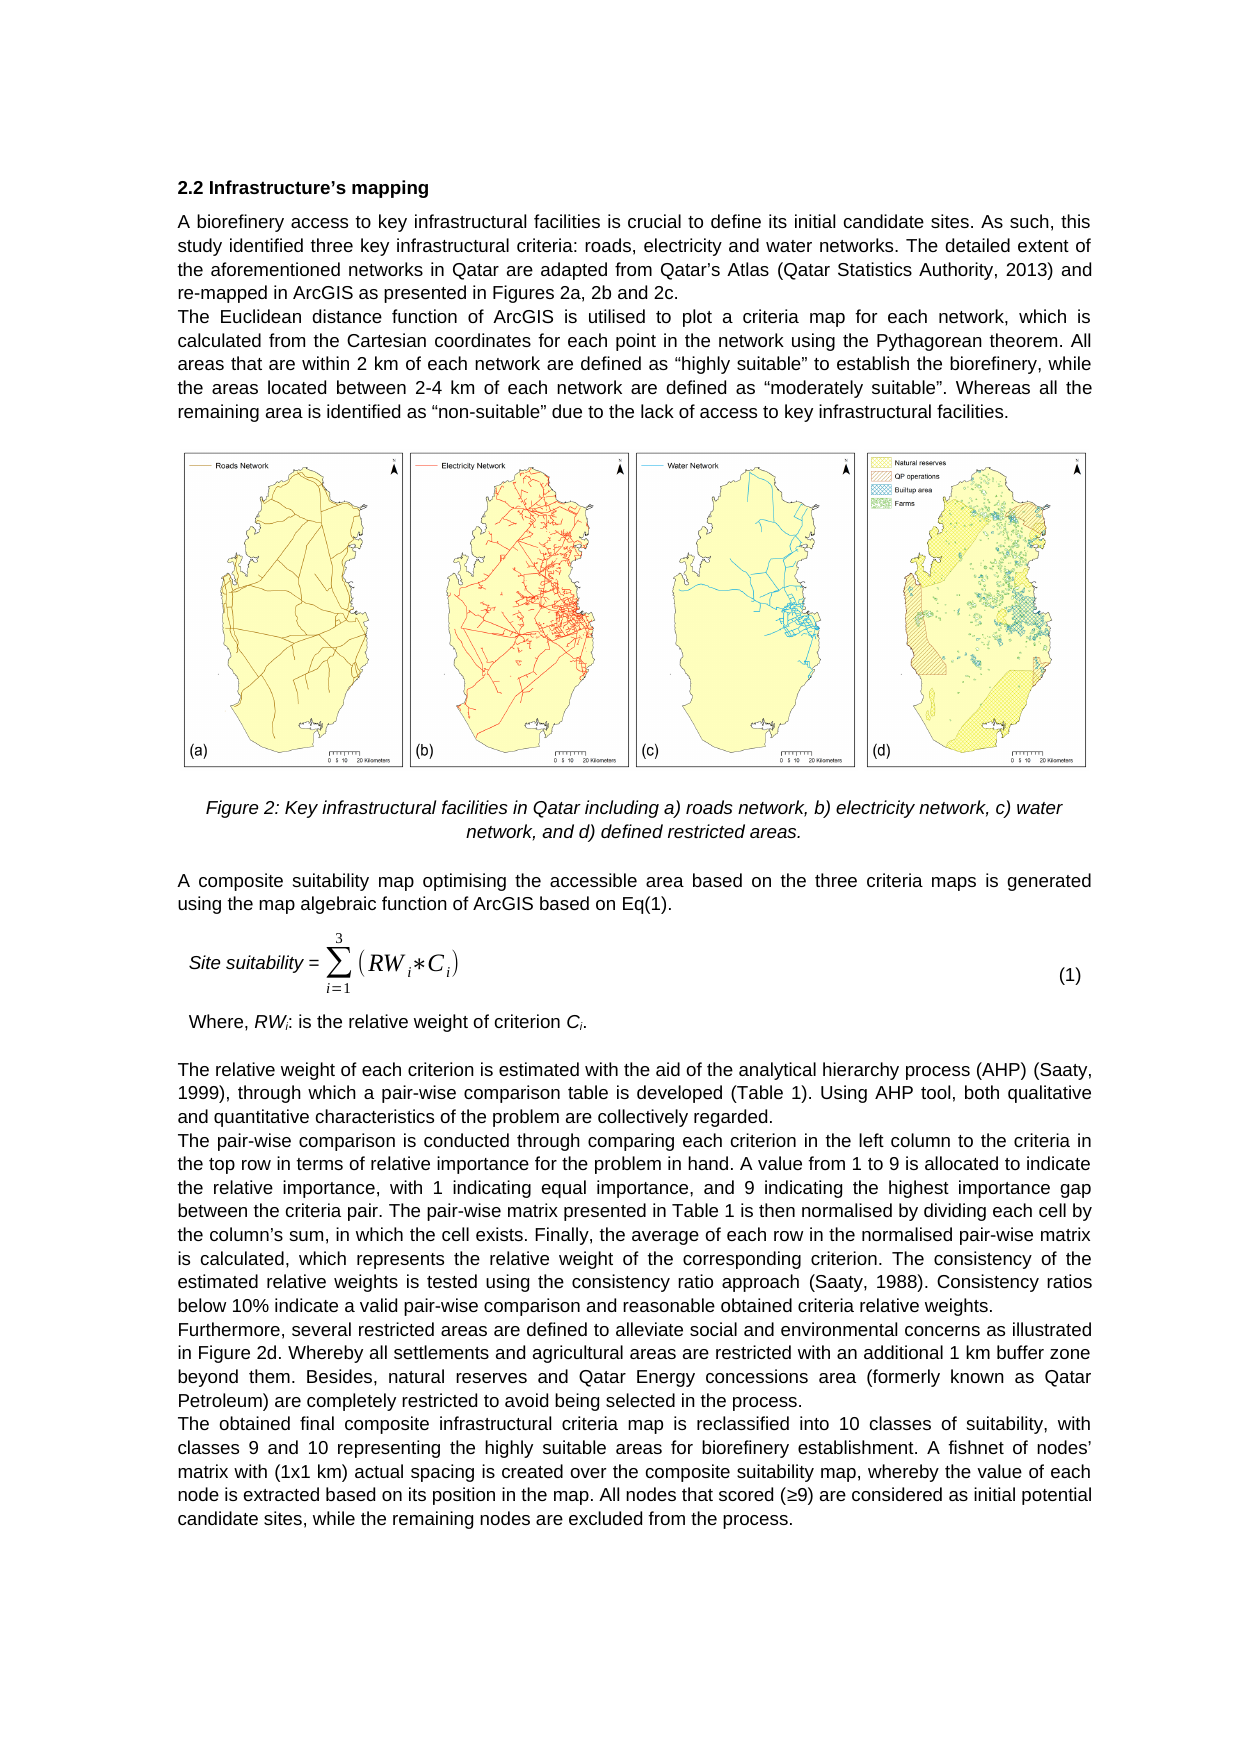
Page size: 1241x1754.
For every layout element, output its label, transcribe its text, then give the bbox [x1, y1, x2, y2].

table_header (1) [1009, 917, 1092, 1058]
subtitle Infrastructure’s mapping [177, 177, 1092, 199]
text The pair-wise comparison is conducted through comparing each criterion in the left column to the criteria in the top row in terms of relative importance for the problem in hand. A value from 1 to 9 is allocated to indicate the relative importance, with 1 indicating equal importance, and 9 indicating the highest importance gap between the criteria pair. The pair-wise matrix presented in Table 1 is then normalised by dividing each cell by the column’s sum, in which the cell exists. Finally, the average of each row in the normalised pair-wise matrix is calculated, which represents the relative weight of the corresponding criterion. The consistency of the estimated relative weights is tested using the consistency ratio approach (Saaty, 1988). Consistency ratios below 10% indicate a valid pair-wise comparison and reasonable obtained criteria relative weights. [177, 1129, 1092, 1316]
picture [863, 449, 1090, 771]
text A biorefinery access to key infrastructural facilities is crucial to define its initial candidate sites. As such, this study identified three key infrastructural criteria: roads, electricity and water networks. The detailed extent of the aforementioned networks in Qatar are adapted from Qatar’s Atlas (Qatar Statistics Authority, 2013) and re-mapped in ArcGIS as presented in Figures 2a, 2b and 2c. [177, 211, 1092, 304]
table_header Site suitability = Where, RWi: is the relative weight of criterion Ci. [177, 917, 1009, 1058]
text The Euclidean distance function of ArcGIS is utilised to plot a criteria map for each network, which is calculated from the Cartesian coordinates for each point in the network using the Pythagorean theorem. All areas that are within 2 km of each network are defined as “highly suitable” to establish the biorefinery, while the areas located between 2-4 km of each network are defined as “moderately suitable”. Whereas all the remaining area is identified as “non-suitable” due to the lack of access to key infrastructural facilities. [177, 306, 1092, 422]
text The obtained final composite infrastructural criteria map is reclassified into 10 classes of suitability, with classes 9 and 10 representing the highly suitable areas for biorefinery establishment. A fishnet of nodes’ matrix with (1x1 km) actual spacing is created over the composite suitability map, whereby the value of each node is extracted based on its position in the map. All nodes that scored (≥9) are considered as initial potential candidate sites, while the remaining nodes are excluded from the process. [177, 1413, 1092, 1529]
picture [180, 449, 859, 771]
text A composite suitability map optimising the accessible area based on the three criteria maps is generated using the map algebraic function of ArcGIS based on Eq(1). [177, 869, 1092, 915]
text The relative weight of each criterion is estimated with the aid of the analytical hierarchy process (AHP) (Saaty, 1999), through which a pair-wise comparison table is developed (Table 1). Using AHP tool, both qualitative and quantitative characteristics of the problem are collectively regarded. [177, 1058, 1092, 1127]
text Figure 2: Key infrastructural facilities in Qatar including a) roads network, b) electricity network, c) water network, and d) defined restricted areas. [177, 797, 1092, 842]
text Furthermore, several restricted areas are defined to alleviate social and environmental concerns as illustrated in Figure 2d. Whereby all settlements and agricultural areas are restricted with an additional 1 km buffer zone beyond them. Besides, natural reserves and Qatar Energy concessions area (formerly known as Qatar Petroleum) are completely restricted to avoid being selected in the process. [177, 1318, 1092, 1411]
